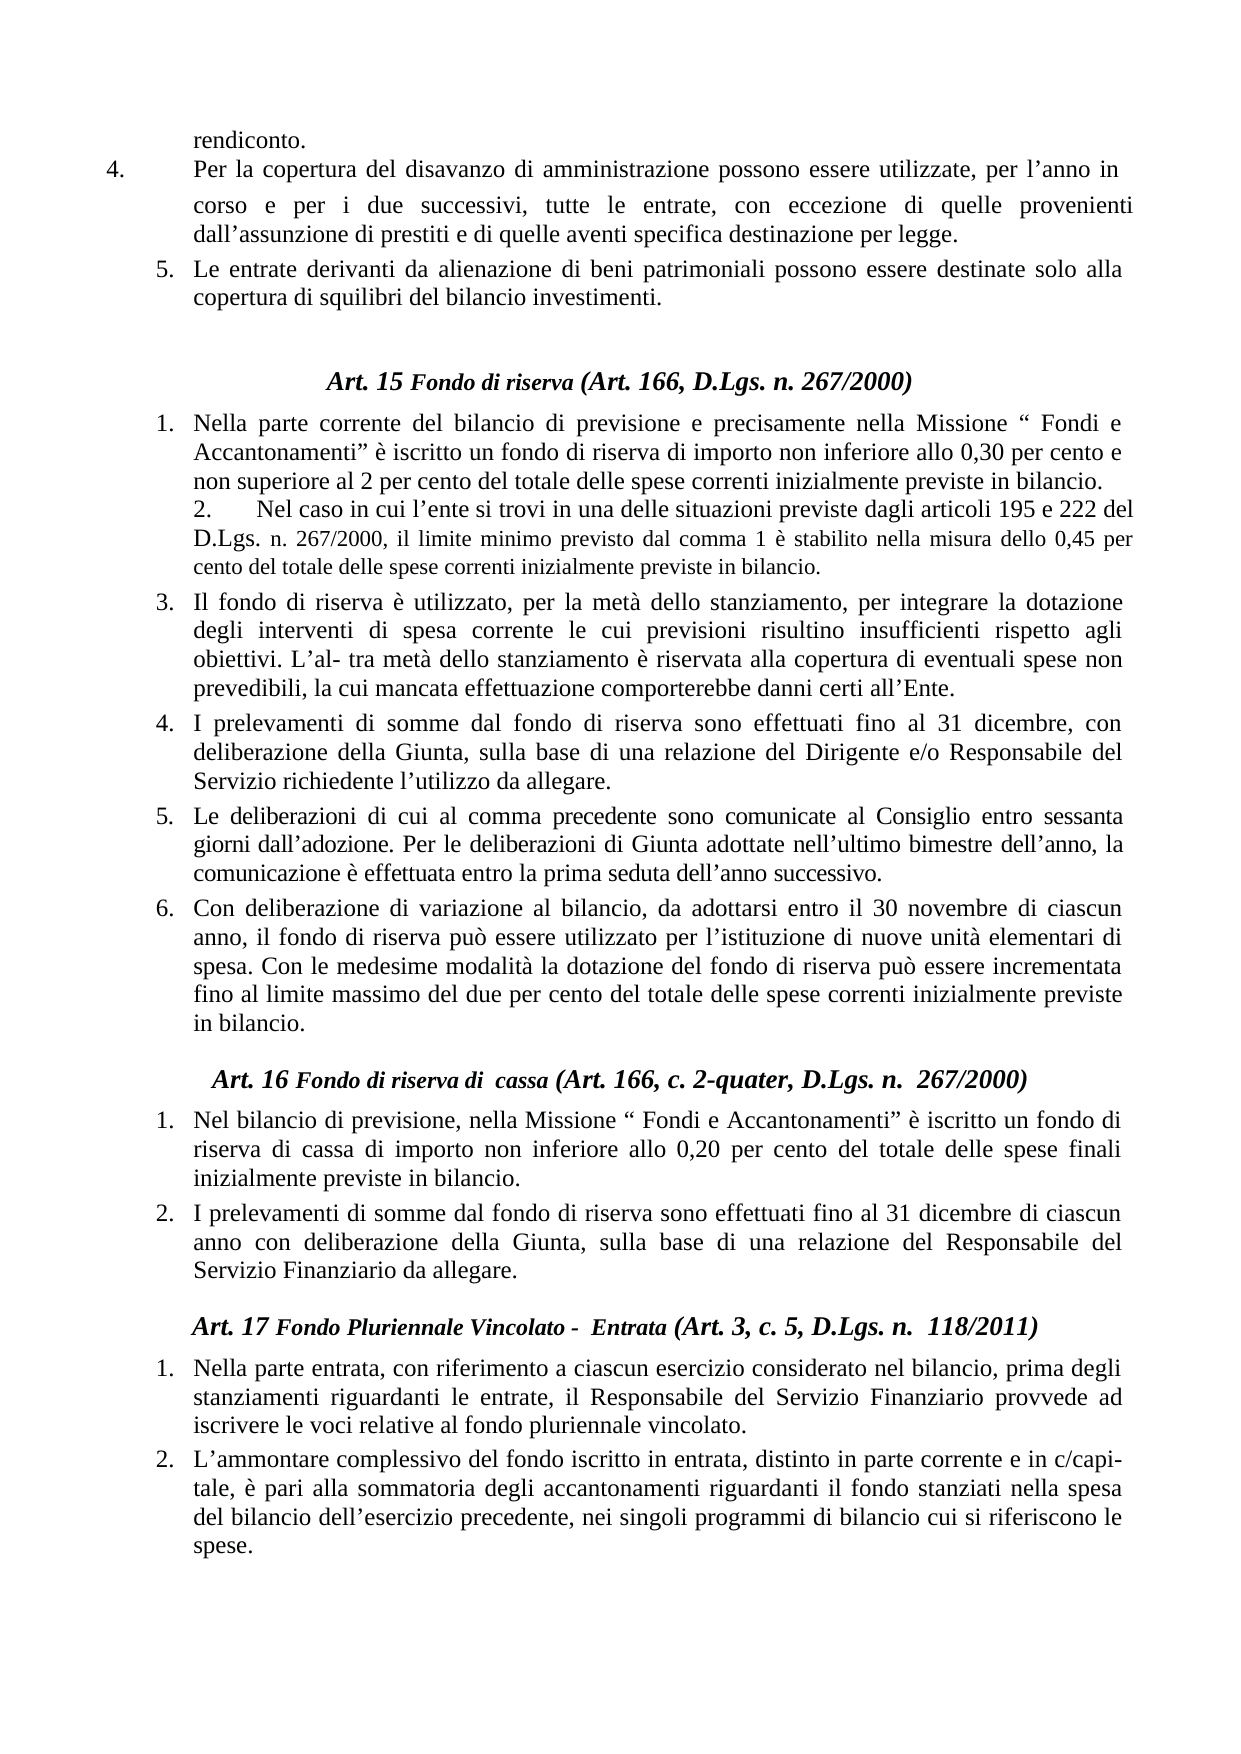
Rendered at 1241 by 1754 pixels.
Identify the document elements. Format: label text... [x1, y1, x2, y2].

text Art. 15 Fondo di riserva (Art. 166, D.Lgs. n. 267/2000) [118, 365, 1122, 397]
list Nella parte corrente del bilancio di previsione e precisamente nella Missione “ Fondi e Accantonamenti” è iscritto un fondo di riserva di importo non inferiore allo 0,30 per cento e non superiore al 2 per cento del totale delle spese correnti inizialmente previste in bilancio. [156, 408, 1123, 494]
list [156, 125, 1123, 154]
list Nel caso in cui l’ente si trovi in una delle situazioni previste dagli articoli 195 e 222 del D.Lgs. n. 267/2000, il limite minimo previsto dal comma 1 è stabilito nella misura dello 0,45 per cento del totale delle spese correnti inizialmente previste in bilancio. [193, 494, 1134, 581]
list Le entrate derivanti da alienazione di beni patrimoniali possono essere destinate solo alla copertura di squilibri del bilancio investimenti. [156, 254, 1123, 312]
list I prelevamenti di somme dal fondo di riserva sono effettuati fino al 31 dicembre di ciascun anno con deliberazione della Giunta, sulla base di una relazione del Responsabile del Servizio Finanziario da allegare. [156, 1198, 1123, 1284]
list Le deliberazioni di cui al comma precedente sono comunicate al Consiglio entro sessanta giorni dall’adozione. Per le deliberazioni di Giunta adottate nell’ultimo bimestre dell’anno, la comunicazione è effettuata entro la prima seduta dell’anno successivo. [156, 801, 1123, 887]
list Per la copertura del disavanzo di amministrazione possono essere utilizzate, per l’anno in [106, 154, 1134, 183]
list L’ammontare complessivo del fondo iscritto in entrata, distinto in parte corrente e in c/capi- tale, è pari alla sommatoria degli accantonamenti riguardanti il fondo stanziati nella spesa del bilancio dell’esercizio precedente, nei singoli programmi di bilancio cui si riferiscono le spese. [156, 1444, 1123, 1559]
text Art. 17 Fondo Pluriennale Vincolato - Entrata (Art. 3, c. 5, D.Lgs. n. 118/2011) [192, 1310, 1134, 1341]
text Art. 16 Fondo di riserva di cassa (Art. 166, c. 2-quater, D.Lgs. n. 267/2000) [118, 1063, 1122, 1094]
list I prelevamenti di somme dal fondo di riserva sono effettuati fino al 31 dicembre, con deliberazione della Giunta, sulla base di una relazione del Dirigente e/o Responsabile del Servizio richiedente l’utilizzo da allegare. [156, 708, 1123, 794]
list Con deliberazione di variazione al bilancio, da adottarsi entro il 30 novembre di ciascun anno, il fondo di riserva può essere utilizzato per l’istituzione di nuove unità elementari di spesa. Con le medesime modalità la dotazione del fondo di riserva può essere incrementata fino al limite massimo del due per cento del totale delle spese correnti inizialmente previste in bilancio. [156, 893, 1123, 1037]
list Nella parte entrata, con riferimento a ciascun esercizio considerato nel bilancio, prima degli stanziamenti riguardanti le entrate, il Responsabile del Servizio Finanziario provvede ad iscrivere le voci relative al fondo pluriennale vincolato. [156, 1353, 1123, 1439]
list Il fondo di riserva è utilizzato, per la metà dello stanziamento, per integrare la dotazione degli interventi di spesa corrente le cui previsioni risultino insufficienti rispetto agli obiettivi. L’al- tra metà dello stanziamento è riservata alla copertura di eventuali spese non prevedibili, la cui mancata effettuazione comporterebbe danni certi all’Ente. [156, 587, 1123, 702]
list Nel bilancio di previsione, nella Missione “ Fondi e Accantonamenti” è iscritto un fondo di riserva di cassa di importo non inferiore allo 0,20 per cento del totale delle spese finali inizialmente previste in bilancio. [156, 1106, 1123, 1192]
text corso e per i due successivi, tutte le entrate, con eccezione di quelle provenienti dall’assunzione di prestiti e di quelle aventi specifica destinazione per legge. [193, 190, 1134, 248]
